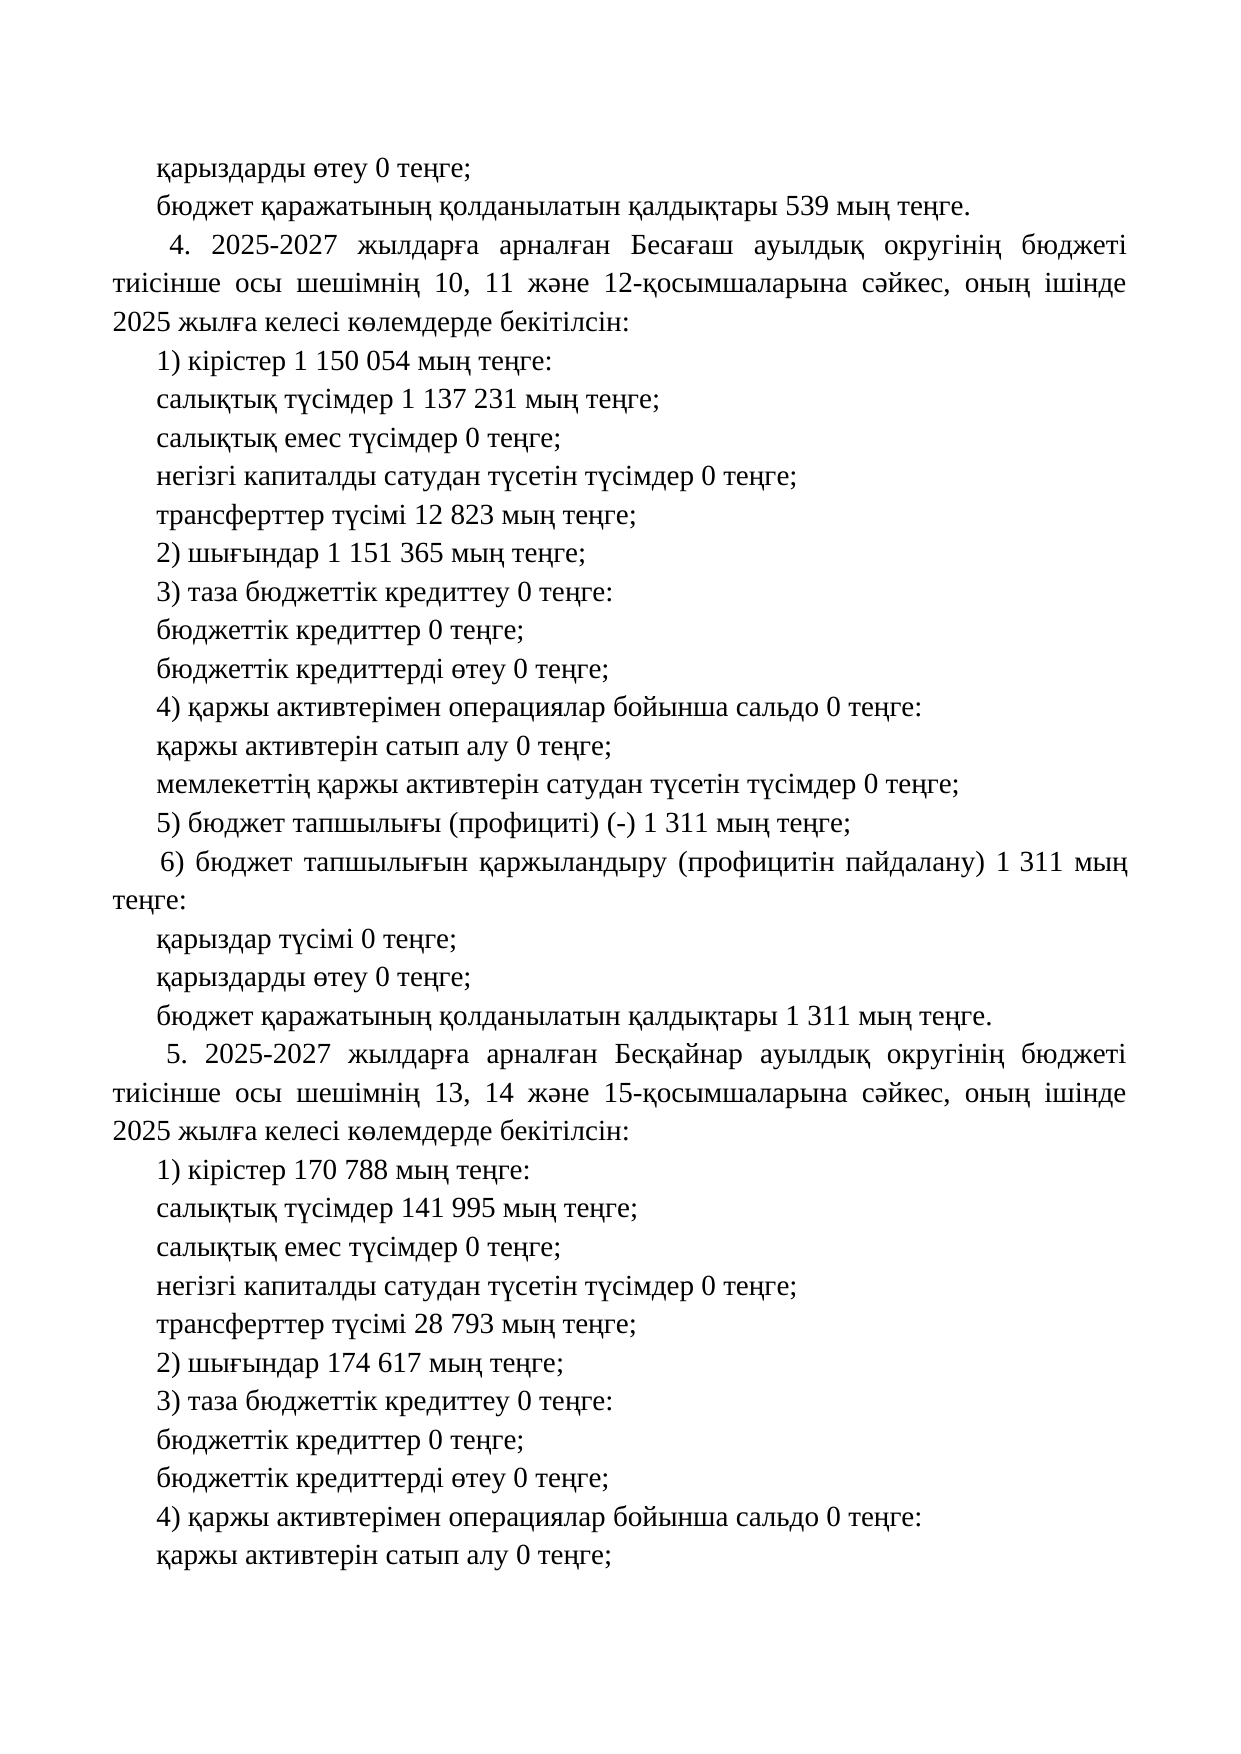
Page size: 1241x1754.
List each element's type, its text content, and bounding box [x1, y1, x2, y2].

text 1) кірістер 1 150 054 мың теңге: [112, 343, 1128, 376]
text 3) таза бюджеттік кредиттеу 0 теңге: [112, 1383, 1128, 1417]
text 5) бюджет тапшылығы (профициті) (-) 1 311 мың теңге; [112, 805, 1128, 839]
text қарыздарды өтеу 0 теңге; [112, 959, 1128, 993]
text 4) қаржы активтерімен операциялар бойынша сальдо 0 теңге: [112, 689, 1128, 723]
text салықтық түсімдер 1 137 231 мың теңге; [112, 381, 1128, 415]
text қарыздар түсімі 0 теңге; [112, 921, 1128, 954]
text салықтық емес түсімдер 0 теңге; [112, 420, 1128, 453]
text қарыздарды өтеу 0 теңге; [112, 150, 1128, 183]
text негізгі капиталды сатудан түсетін түсімдер 0 теңге; [112, 1268, 1128, 1301]
text 1) кірістер 170 788 мың теңге: [112, 1152, 1128, 1186]
text трансферттер түсімі 12 823 мың теңге; [112, 497, 1128, 530]
text 5. 2025-2027 жылдарға арналған Бесқайнар ауылдық округінің бюджеті тиісінше осы шешімнің 13, 14 және 15-қосымшаларына сәйкес, оның ішінде 2025 жылға келесі көлемдерде бекітілсін: [112, 1036, 1128, 1147]
text 6) бюджет тапшылығын қаржыландыру (профицитін пайдалану) 1 311 мың теңге: [112, 844, 1128, 916]
text бюджет қаражатының қолданылатын қалдықтары 1 311 мың теңге. [112, 998, 1128, 1031]
text бюджеттік кредиттерді өтеу 0 теңге; [112, 651, 1128, 684]
text 3) таза бюджеттік кредиттеу 0 теңге: [112, 574, 1128, 607]
text бюджеттік кредиттер 0 теңге; [112, 1422, 1128, 1455]
text 4. 2025-2027 жылдарға арналған Бесағаш ауылдық округінің бюджеті тиісінше осы шешімнің 10, 11 және 12-қосымшаларына сәйкес, оның ішінде 2025 жылға келесі көлемдерде бекітілсін: [112, 227, 1128, 338]
text бюджеттік кредиттер 0 теңге; [112, 612, 1128, 646]
text 2) шығындар 174 617 мың теңге; [112, 1345, 1128, 1378]
text бюджет қаражатының қолданылатын қалдықтары 539 мың теңге. [112, 188, 1128, 222]
text негізгі капиталды сатудан түсетін түсімдер 0 теңге; [112, 458, 1128, 492]
text 4) қаржы активтерімен операциялар бойынша сальдо 0 теңге: [112, 1499, 1128, 1532]
text мемлекеттің қаржы активтерін сатудан түсетін түсімдер 0 теңге; [112, 767, 1128, 800]
text трансферттер түсімі 28 793 мың теңге; [112, 1306, 1128, 1340]
text салықтық емес түсімдер 0 теңге; [112, 1229, 1128, 1263]
text қаржы активтерін сатып алу 0 теңге; [112, 1537, 1128, 1571]
text 2) шығындар 1 151 365 мың теңге; [112, 535, 1128, 569]
text бюджеттік кредиттерді өтеу 0 теңге; [112, 1460, 1128, 1494]
text қаржы активтерін сатып алу 0 теңге; [112, 728, 1128, 762]
text салықтық түсімдер 141 995 мың теңге; [112, 1191, 1128, 1224]
